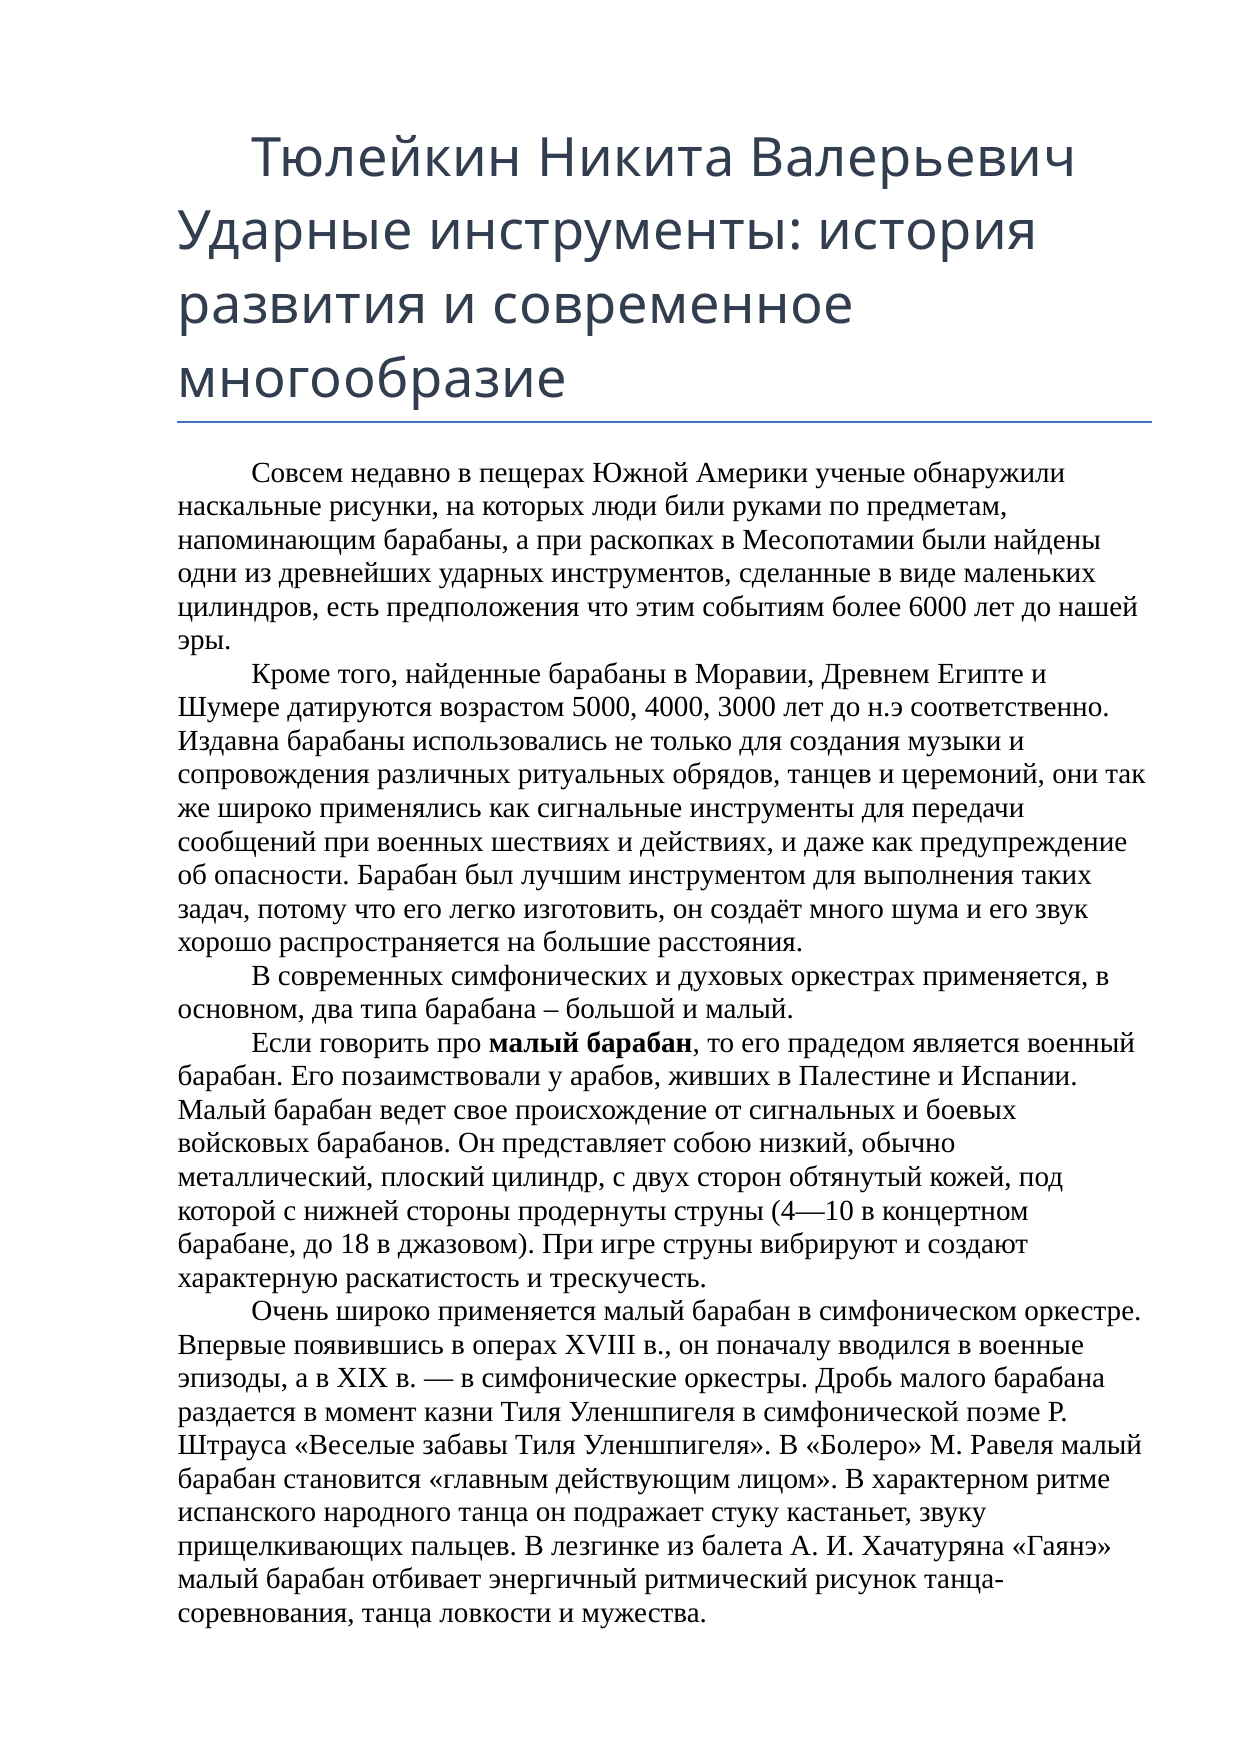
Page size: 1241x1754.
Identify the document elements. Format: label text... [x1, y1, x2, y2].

text Очень широко применяется малый барабан в симфоническом оркестре. Впервые появившись в операх XVIII в., он поначалу вводился в военные эпизоды, а в XIX в. — в симфонические оркестры. Дробь малого барабана раздается в момент казни Тиля Уленшпигеля в симфонической поэме Р. Штрауса «Веселые забавы Тиля Уленшпигеля». В «Болеро» М. Равеля малый барабан становится «главным действующим лицом». В характерном ритме испанского народного танца он подражает стуку кастаньет, звуку прищелкивающих пальцев. В лезгинке из балета А. И. Хачатуряна «Гаянэ» малый барабан отбивает энергичный ритмический рисунок танца-соревнования, танца ловкости и мужества. [177, 1293, 1152, 1629]
text Издавна барабаны использовались не только для создания музыки и сопровождения различных ритуальных обрядов, танцев и церемоний, они так же широко применялись как сигнальные инструменты для передачи сообщений при военных шествиях и действиях, и даже как предупреждение об опасности. Барабан был лучшим инструментом для выполнения таких задач, потому что его легко изготовить, он создаёт много шума и его звук хорошо распространяется на большие расстояния. [177, 723, 1152, 958]
text Совсем недавно в пещерах Южной Америки ученые обнаружили наскальные рисунки, на которых люди били руками по предметам, напоминающим барабаны, а при раскопках в Месопотамии были найдены одни из древнейших ударных инструментов, сделанные в виде маленьких цилиндров, есть предположения что этим событиям более 6000 лет до нашей эры. [177, 455, 1152, 656]
text Кроме того, найденные барабаны в Моравии, Древнем Египте и Шумере датируются возрастом 5000, 4000, 3000 лет до н.э соответственно. [177, 656, 1152, 723]
title Ударные инструменты: история развития и современное многообразие [177, 192, 1152, 421]
text В современных симфонических и духовых оркестрах применяется, в основном, два типа барабана – большой и малый. Если говорить про малый барабан, то его прадедом является военный барабан. Его позаимствовали у арабов, живших в Палестине и Испании. Малый барабан ведет свое происхождение от сигнальных и боевых войсковых барабанов. Он представляет собою низкий, обычно металлический, плоский цилиндр, с двух сторон обтянутый кожей, под которой с нижней стороны продернуты струны (4—10 в концертном барабане, до 18 в джазовом). При игре струны вибрируют и создают характерную раскатистость и трескучесть. [177, 958, 1152, 1293]
title Тюлейкин Никита Валерьевич [177, 118, 1152, 192]
